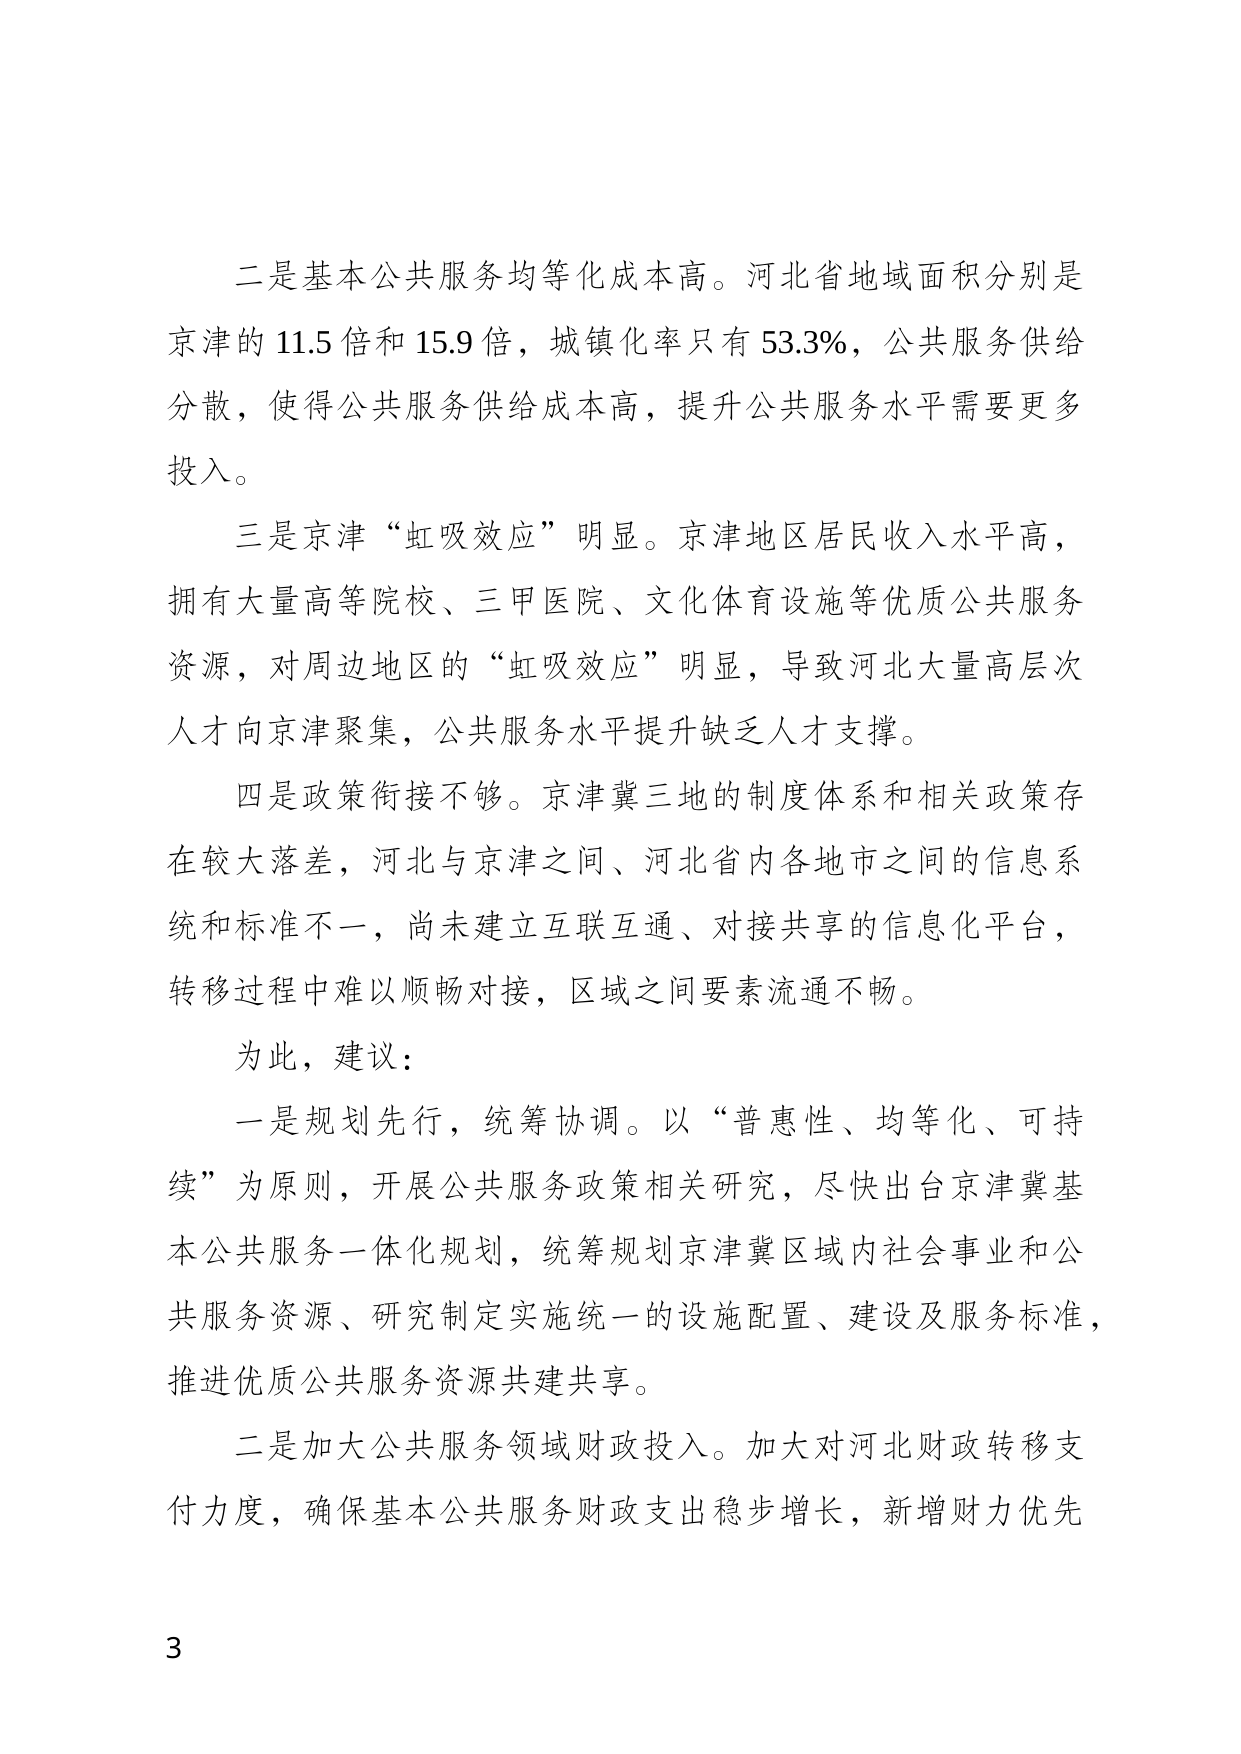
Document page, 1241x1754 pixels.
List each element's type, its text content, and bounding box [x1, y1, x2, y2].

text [165, 1415, 1087, 1545]
text 为此，建议： [165, 1025, 1087, 1090]
text 三是京津“虹吸效应”明显。京津地区居民收入水平高，拥有大量高等院校、三甲医院、文化体育设施等优质公共服务资源，对周边地区的“虹吸效应”明显，导致河北大量高层次人才向京津聚集，公共服务水平提升缺乏人才支撑。 [165, 505, 1087, 765]
text 二是基本公共服务均等化成本高。河北省地域面积分别是京津的11.5倍和15.9倍，城镇化率只有53.3%，公共服务供给分散，使得公共服务供给成本高，提升公共服务水平需要更多投入。 [165, 245, 1087, 505]
text 一是规划先行，统筹协调。以“普惠性、均等化、可持续”为原则，开展公共服务政策相关研究，尽快出台京津冀基本公共服务一体化规划，统筹规划京津冀区域内社会事业和公共服务资源、研究制定实施统一的设施配置、建设及服务标准，推进优质公共服务资源共建共享。 [165, 1090, 1087, 1415]
text 四是政策衔接不够。京津冀三地的制度体系和相关政策存在较大落差，河北与京津之间、河北省内各地市之间的信息系统和标准不一，尚未建立互联互通、对接共享的信息化平台，转移过程中难以顺畅对接，区域之间要素流通不畅。 [165, 765, 1087, 1025]
